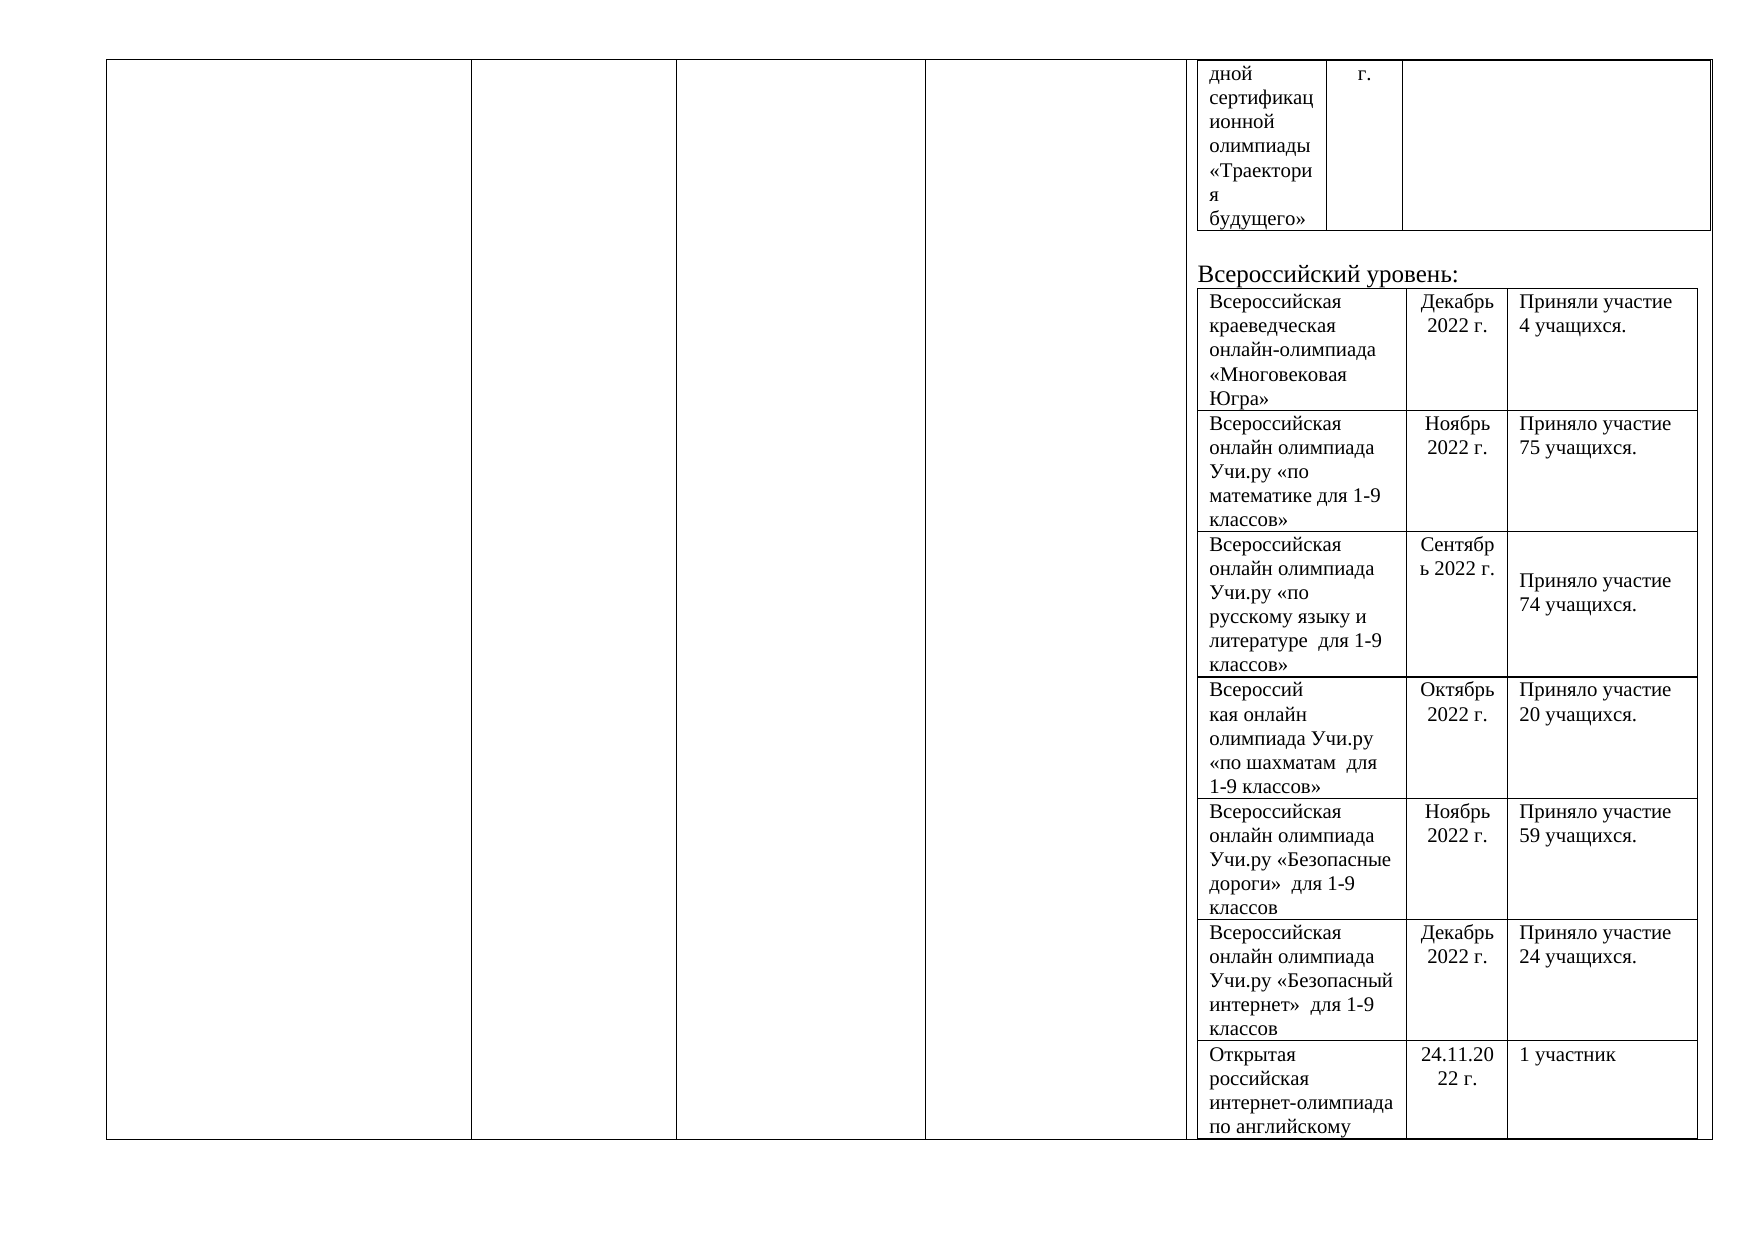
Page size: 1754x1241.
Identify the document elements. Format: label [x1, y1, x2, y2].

table_cell [677, 60, 925, 1139]
table_cell [1187, 60, 1712, 1139]
table_cell [926, 60, 1186, 1139]
table_cell [472, 60, 676, 1139]
table_cell [107, 60, 471, 1139]
